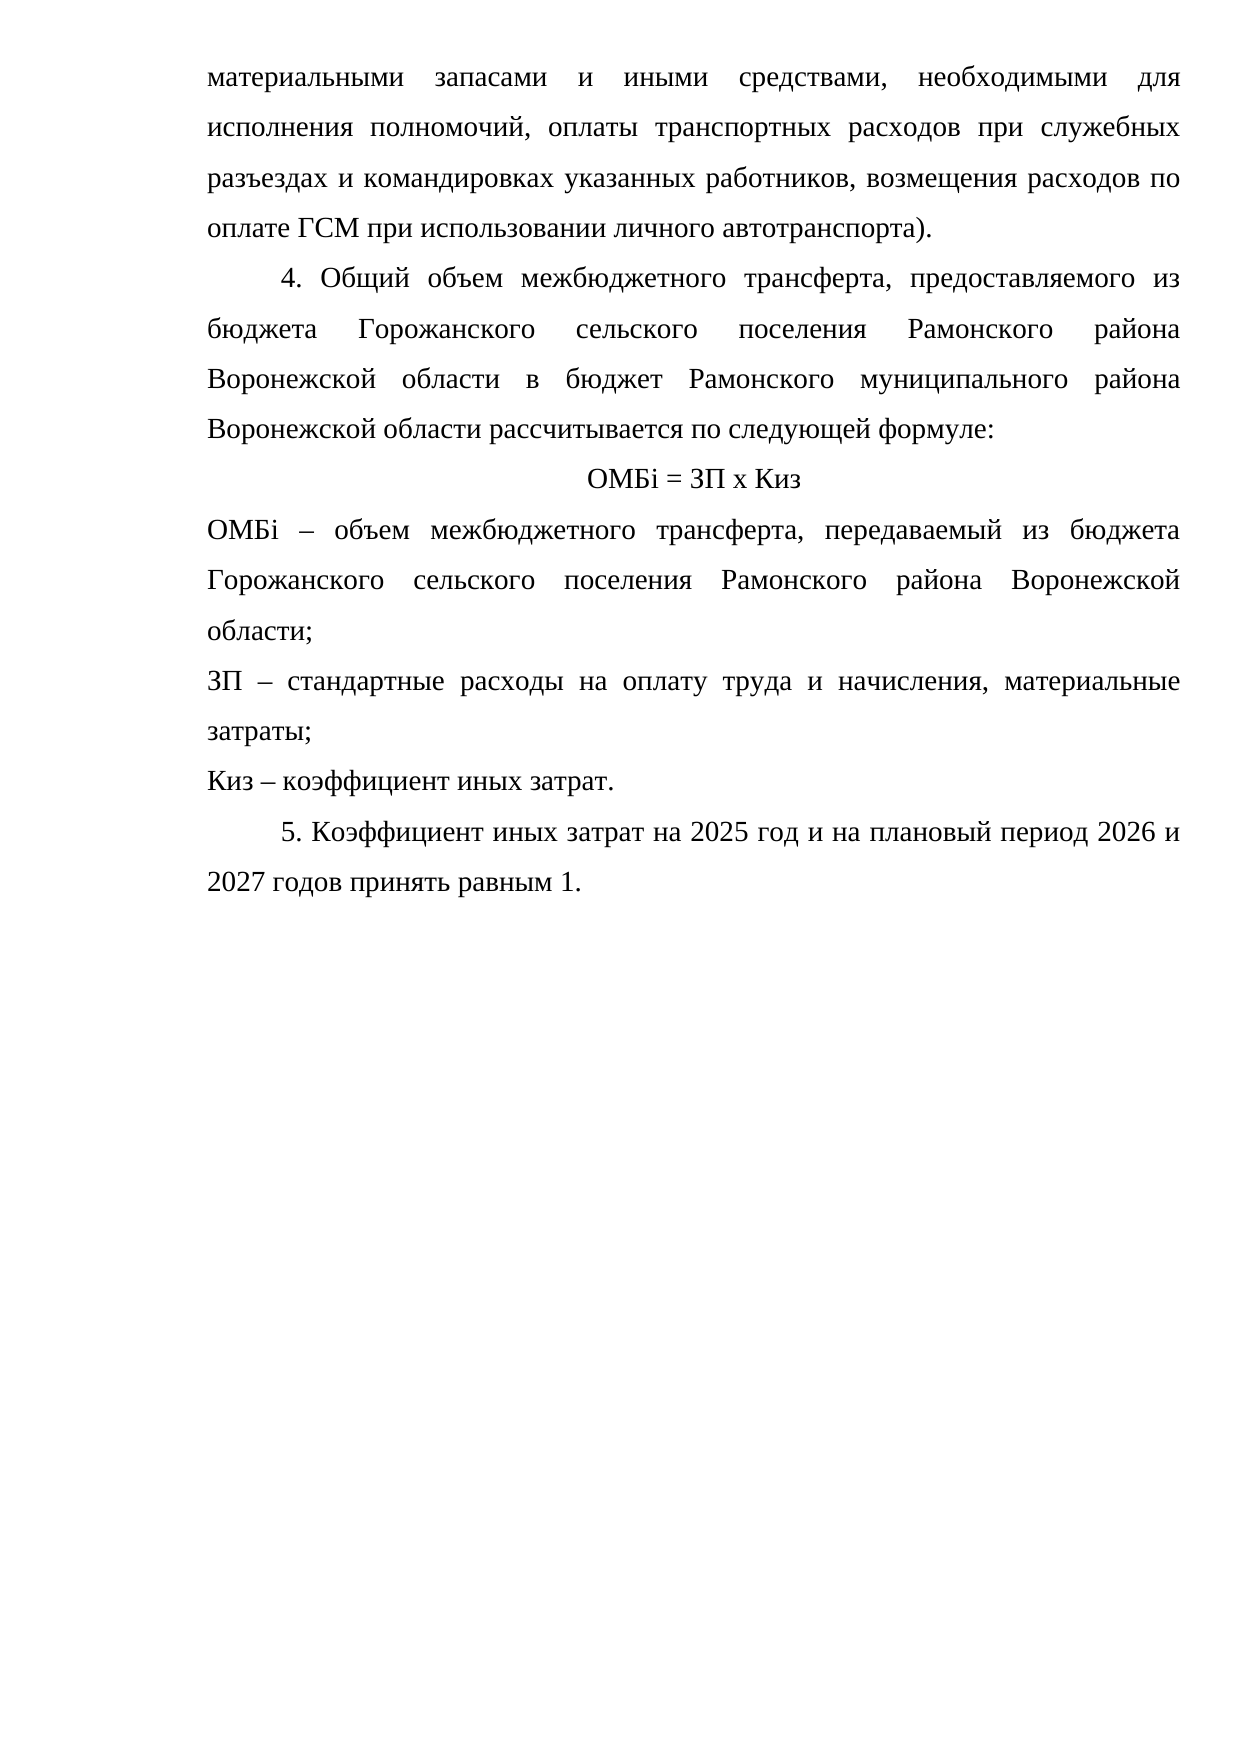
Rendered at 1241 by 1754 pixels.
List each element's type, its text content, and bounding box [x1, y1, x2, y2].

text 4. Общий объем межбюджетного трансферта, предоставляемого из бюджета Горожанского сельского поселения Рамонского района Воронежской области в бюджет Рамонского муниципального района Воронежской области рассчитывается по следующей формуле: [207, 260, 1181, 445]
text ЗП – стандартные расходы на оплату труда и начисления, материальные затраты; [207, 663, 1181, 747]
text ОМБi – объем межбюджетного трансферта, передаваемый из бюджета Горожанского сельского поселения Рамонского района Воронежской области; [207, 512, 1181, 646]
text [207, 59, 1181, 244]
text 5. Коэффициент иных затрат на 2025 год и на плановый период 2026 и 2027 годов принять равным 1. [207, 814, 1181, 898]
text Киз – коэффициент иных затрат. [207, 763, 1181, 797]
text ОМБi = ЗП х Киз [207, 462, 1181, 495]
